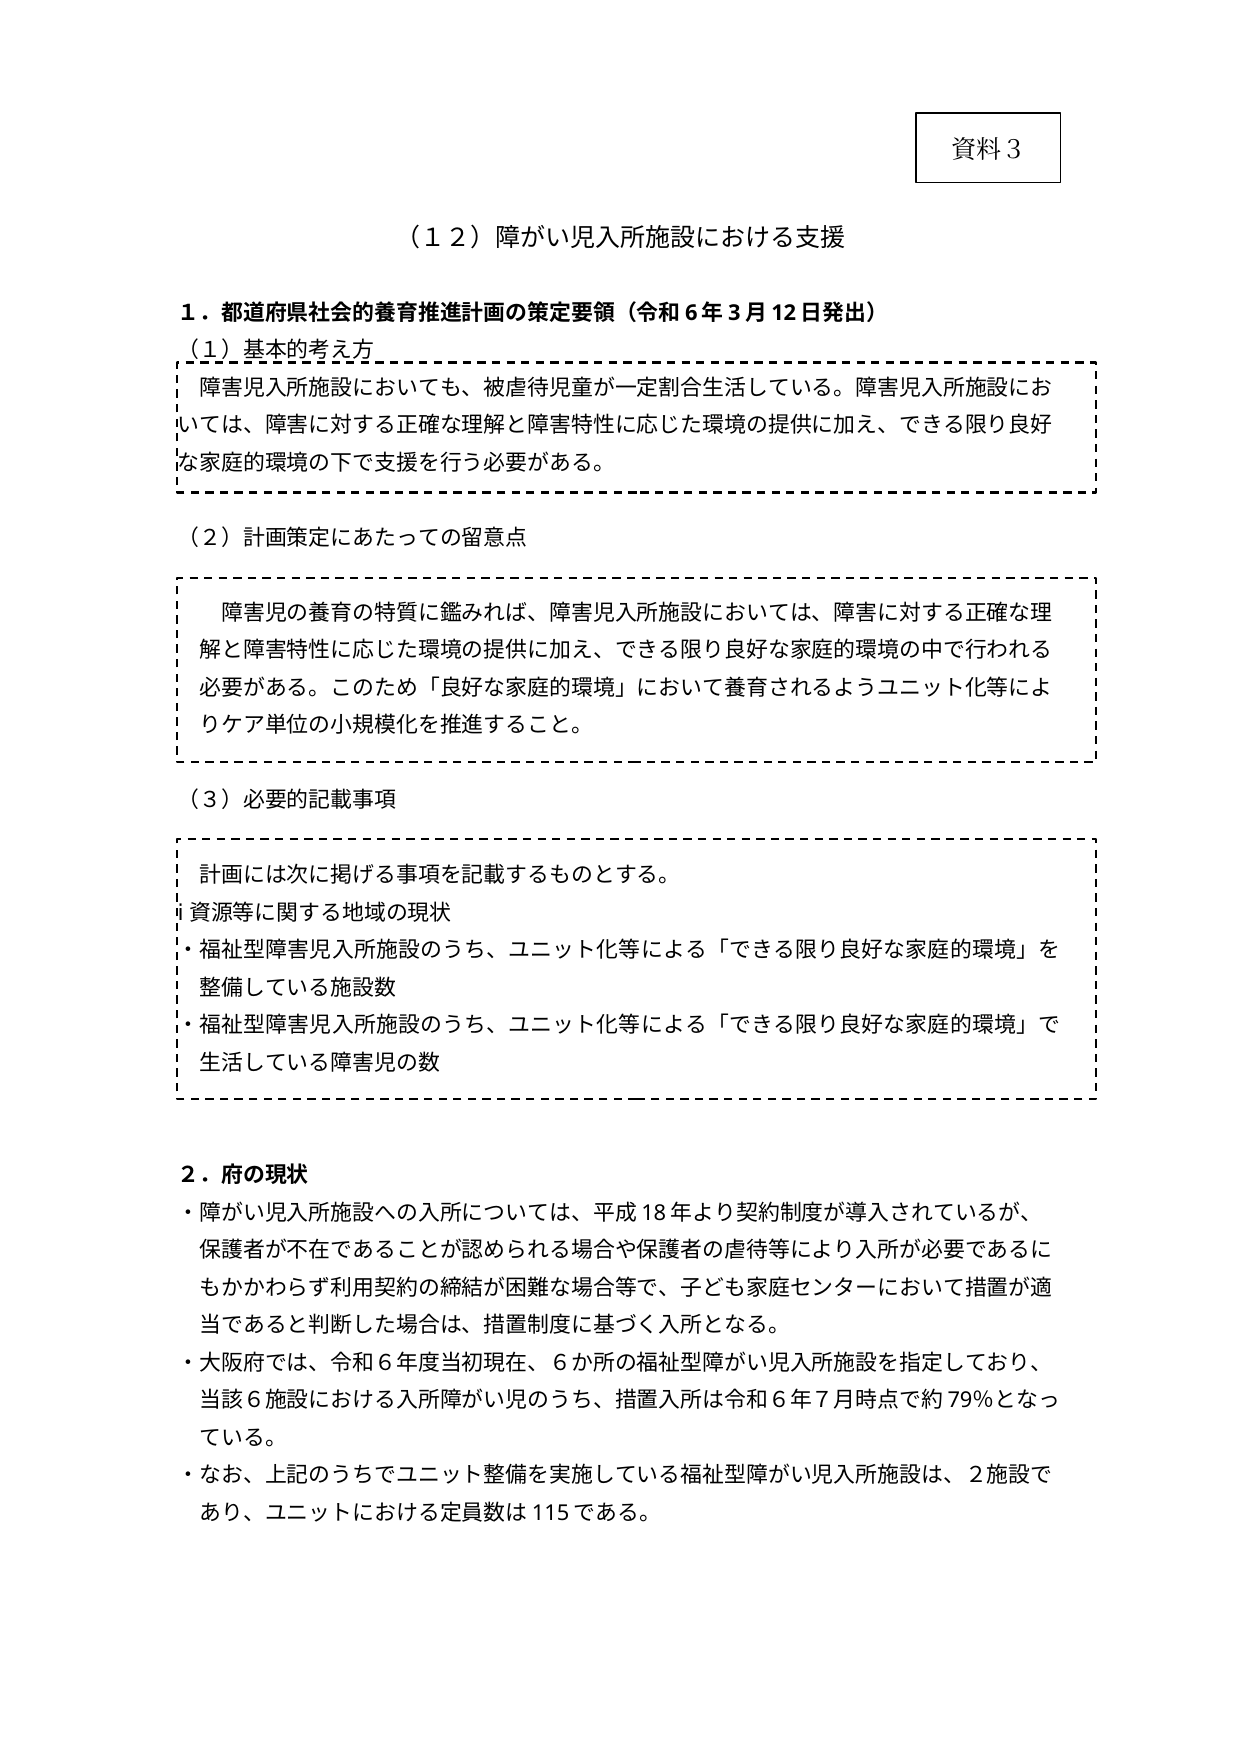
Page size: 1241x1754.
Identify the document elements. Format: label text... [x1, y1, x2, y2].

text ・障がい児入所施設への入所については、平成18年より契約制度が導入されているが、保護者が不在であることが認められる場合や保護者の虐待等により入所が必要であるにもかかわらず利用契約の締結が困難な場合等で、子ども家庭センターにおいて措置が適当であると判断した場合は、措置制度に基づく入所となる。 [177, 1192, 1063, 1342]
text （２）計画策定にあたっての留意点 [177, 517, 1063, 554]
text 障害児の養育の特質に鑑みれば、障害児入所施設においては、障害に対する正確な理解と障害特性に応じた環境の提供に加え、できる限り良好な家庭的環境の中で行われる必要がある。このため「良好な家庭的環境」において養育されるようユニット化等によりケア単位の小規模化を推進すること。 [199, 592, 1063, 742]
text ・福祉型障害児入所施設のうち、ユニット化等による「できる限り良好な家庭的環境」を整備している施設数 [177, 929, 1063, 1004]
text ・福祉型障害児入所施設のうち、ユニット化等による「できる限り良好な家庭的環境」で生活している障害児の数 [177, 1004, 1063, 1079]
text ２．府の現状 [177, 1154, 1063, 1192]
text （１）基本的考え方 [177, 329, 1063, 367]
text 障害児入所施設においても、被虐待児童が一定割合生活している。障害児入所施設においては、障害に対する正確な理解と障害特性に応じた環境の提供に加え、できる限り良好な家庭的環境の下で支援を行う必要がある。 [177, 367, 1063, 479]
text （１２）障がい児入所施設における支援 [177, 217, 1063, 254]
text 計画には次に掲げる事項を記載するものとする。 [199, 854, 1063, 892]
text １．都道府県社会的養育推進計画の策定要領（令和6年3月12日発出） [177, 292, 1063, 329]
text ・なお、上記のうちでユニット整備を実施している福祉型障がい児入所施設は、２施設であり、ユニットにおける定員数は115である。 [177, 1454, 1063, 1529]
text ・大阪府では、令和６年度当初現在、６か所の福祉型障がい児入所施設を指定しており、当該６施設における入所障がい児のうち、措置入所は令和６年７月時点で約79％となっている。 [177, 1342, 1063, 1454]
text （３）必要的記載事項 [177, 779, 1063, 817]
text ⅰ 資源等に関する地域の現状 [177, 892, 1063, 929]
